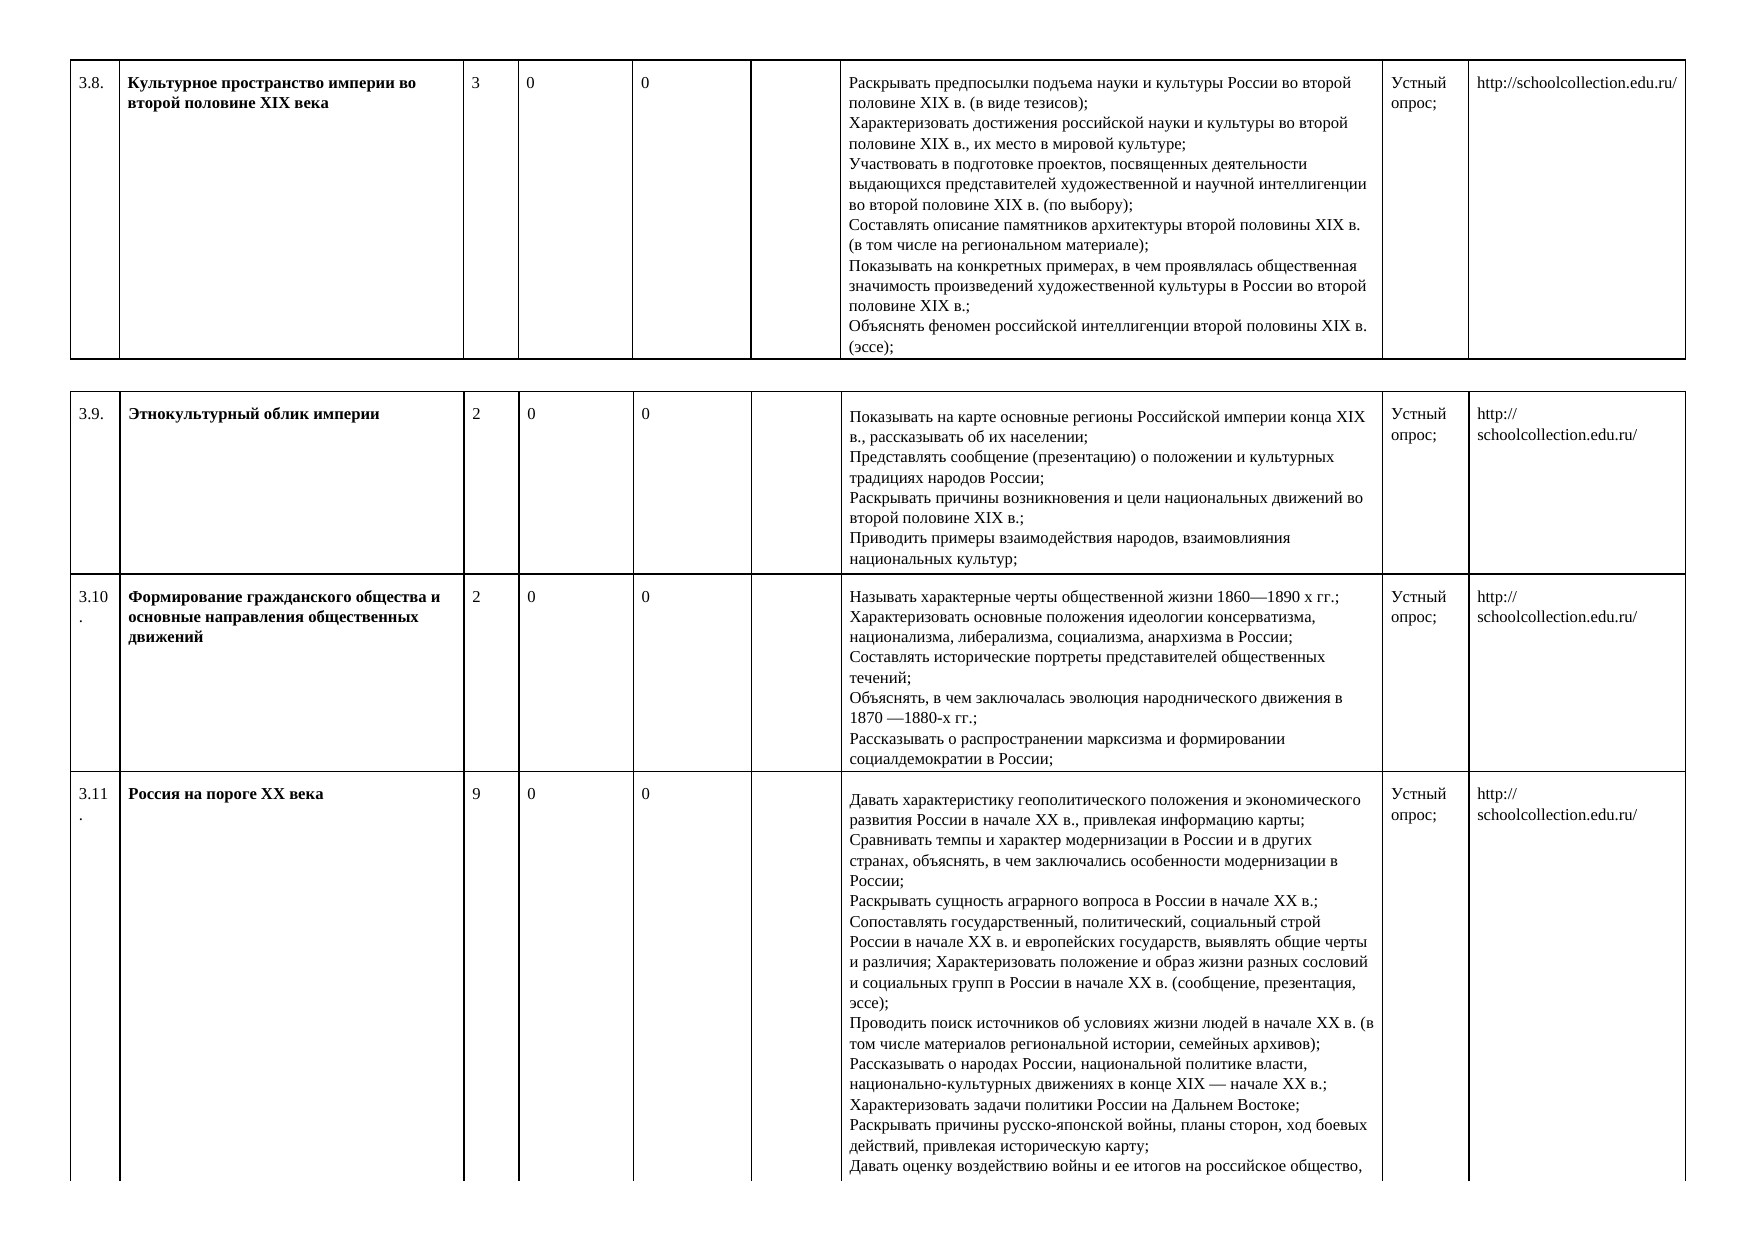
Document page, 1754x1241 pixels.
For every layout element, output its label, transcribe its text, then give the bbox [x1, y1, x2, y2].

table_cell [1470, 772, 1685, 1181]
table_header [752, 392, 841, 573]
table_cell 0 [520, 772, 633, 1181]
table_header Устный опрос; [1383, 392, 1468, 573]
table_cell 3 [464, 61, 518, 358]
table_cell Устный опрос; [1383, 772, 1468, 1181]
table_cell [1469, 61, 1685, 358]
table_cell 9 [465, 772, 518, 1181]
table_cell 3.8. [71, 61, 119, 358]
table_cell http://schoolcollection.edu.ru/ [1470, 575, 1685, 771]
table_cell [752, 61, 840, 358]
table_cell 0 [519, 61, 632, 358]
table_cell [752, 772, 841, 1181]
table_header 2 [465, 392, 518, 573]
table_header 3.9. [71, 392, 119, 573]
table_cell 3.10. [71, 575, 119, 771]
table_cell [842, 772, 1382, 1181]
table_cell Формирование гражданского общества и основные направления общественных движений [121, 575, 463, 771]
table_cell 0 [634, 575, 751, 771]
table_header 0 [634, 392, 751, 573]
table_header Этнокультурный облик империи [121, 392, 463, 573]
table_cell Устный опрос; [1383, 575, 1468, 771]
table_cell 0 [520, 575, 633, 771]
table_cell Раскрывать предпосылки подъема науки и культуры России во второй половине XIX в. (в виде тезисов); Характеризовать достижения российской науки и культуры во второй половине XIX в., их место в мировой культуре; Участвовать в подготовке проектов, посвященных деятельности выдающихся представителей художественной и научной интеллигенции во второй половине XIX в. (по выбору); Составлять описание памятников архитектуры второй половины XIX в. (в том числе на региональном материале); Показывать на конкретных примерах, в чем проявлялась общественная значимость произведений художественной культуры в России во второй половине XIX в.; Объяснять феномен российской интеллигенции второй половины XIX в. (эссе); [841, 61, 1382, 358]
table_header http://schoolcollection.edu.ru/ [1470, 392, 1685, 573]
table_header 0 [520, 392, 633, 573]
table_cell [121, 772, 463, 1181]
table_cell Называть характерные черты общественной жизни 1860—1890 х гг.; Характеризовать основные положения идеологии консерватизма, национализма, либерализма, социализма, анархизма в России; Составлять исторические портреты представителей общественных течений; Объяснять, в чем заключалась эволюция народнического движения в 1870 —1880-х гг.; Рассказывать о распространении марксизма и формировании социалдемократии в России; [842, 575, 1382, 771]
table_cell 0 [633, 61, 750, 358]
table_cell 3.11. [71, 772, 119, 1181]
table_cell Устный опрос; [1383, 61, 1468, 358]
table_cell [752, 575, 841, 771]
table_cell Культурное пространство империи во второй половине XIX века [120, 61, 463, 358]
table_cell 0 [634, 772, 751, 1181]
table_header Показывать на карте основные регионы Российской империи конца XIX в., рассказывать об их населении; Представлять сообщение (презентацию) о положении и культурных традициях народов России; Раскрывать причины возникновения и цели национальных движений во второй половине XIX в.; Приводить примеры взаимодействия народов, взаимовлияния национальных культур; [842, 392, 1382, 573]
table_cell 2 [465, 575, 518, 771]
